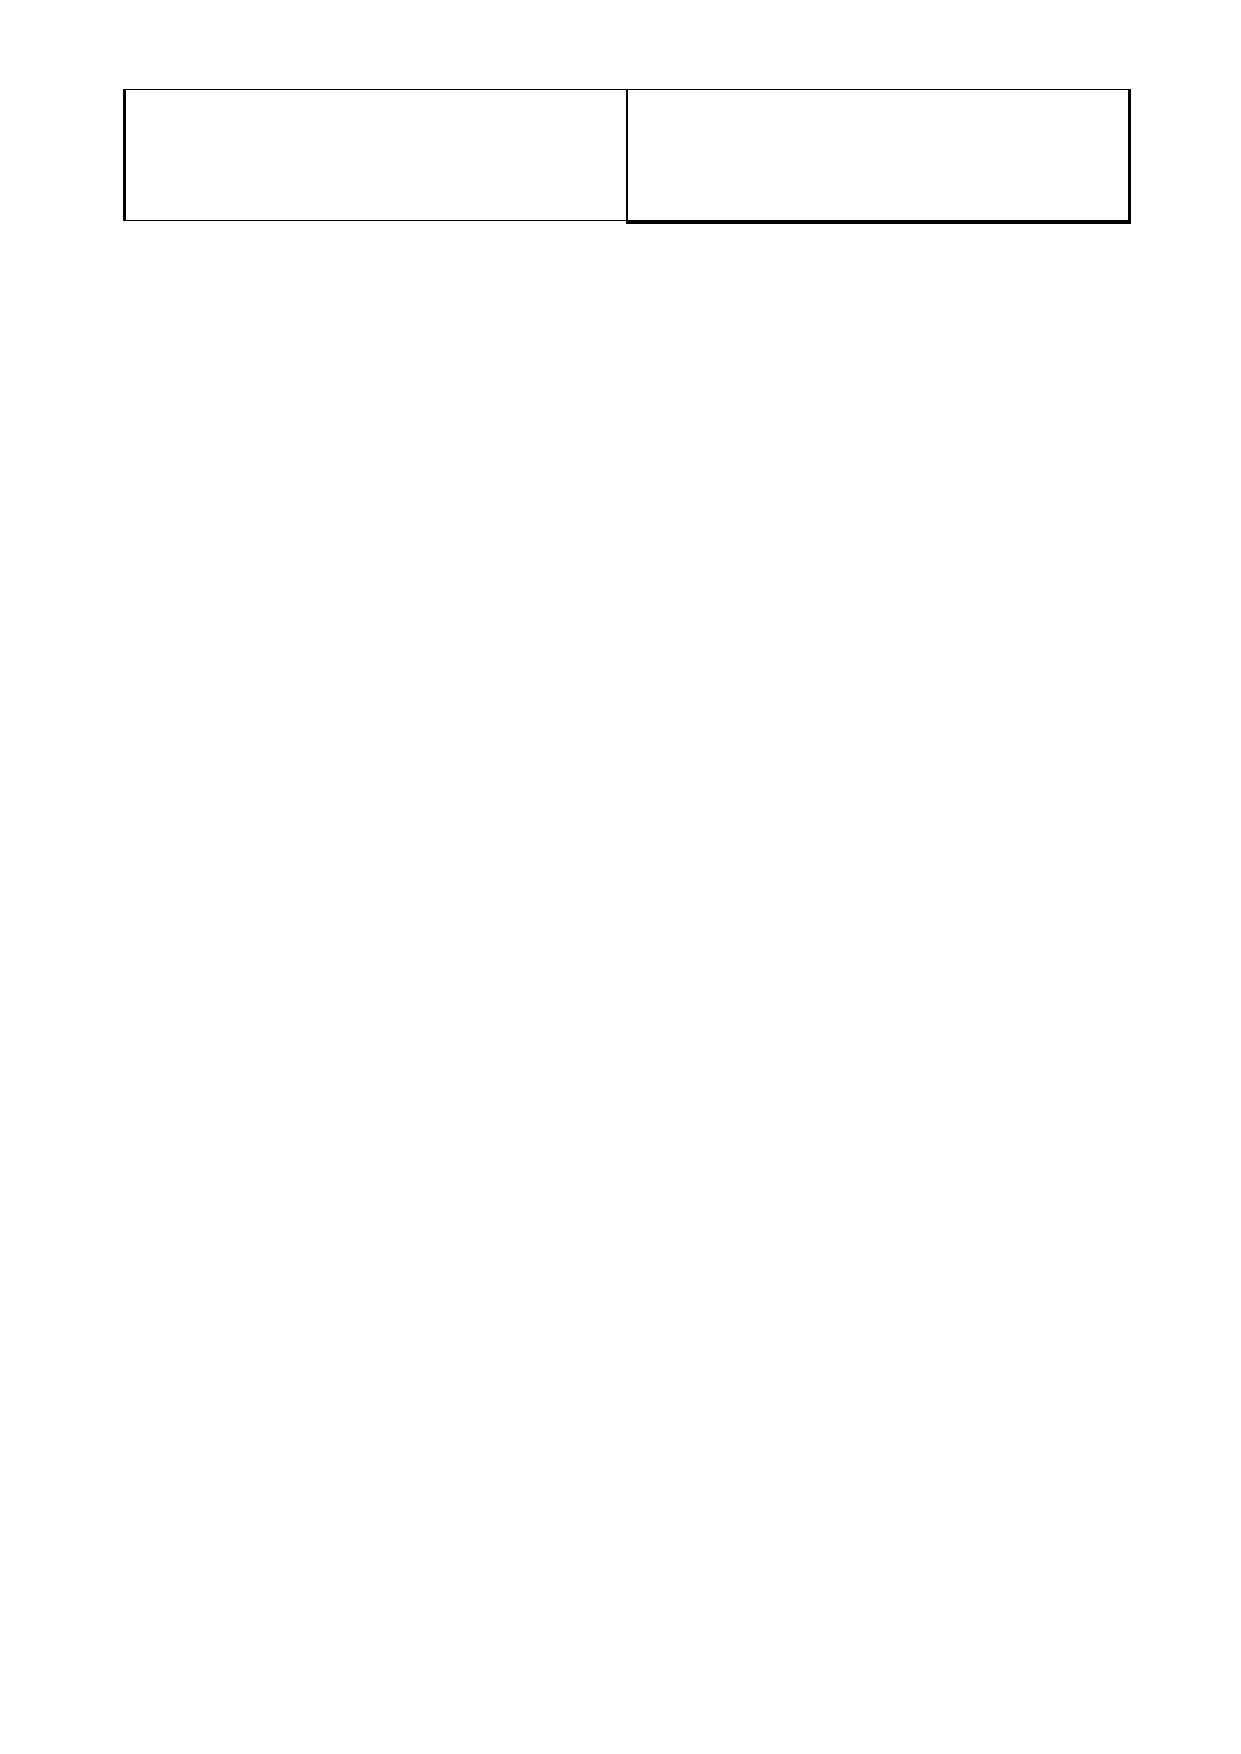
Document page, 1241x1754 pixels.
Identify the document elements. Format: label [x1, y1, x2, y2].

table_cell [628, 90, 1128, 220]
table_cell [126, 90, 626, 220]
